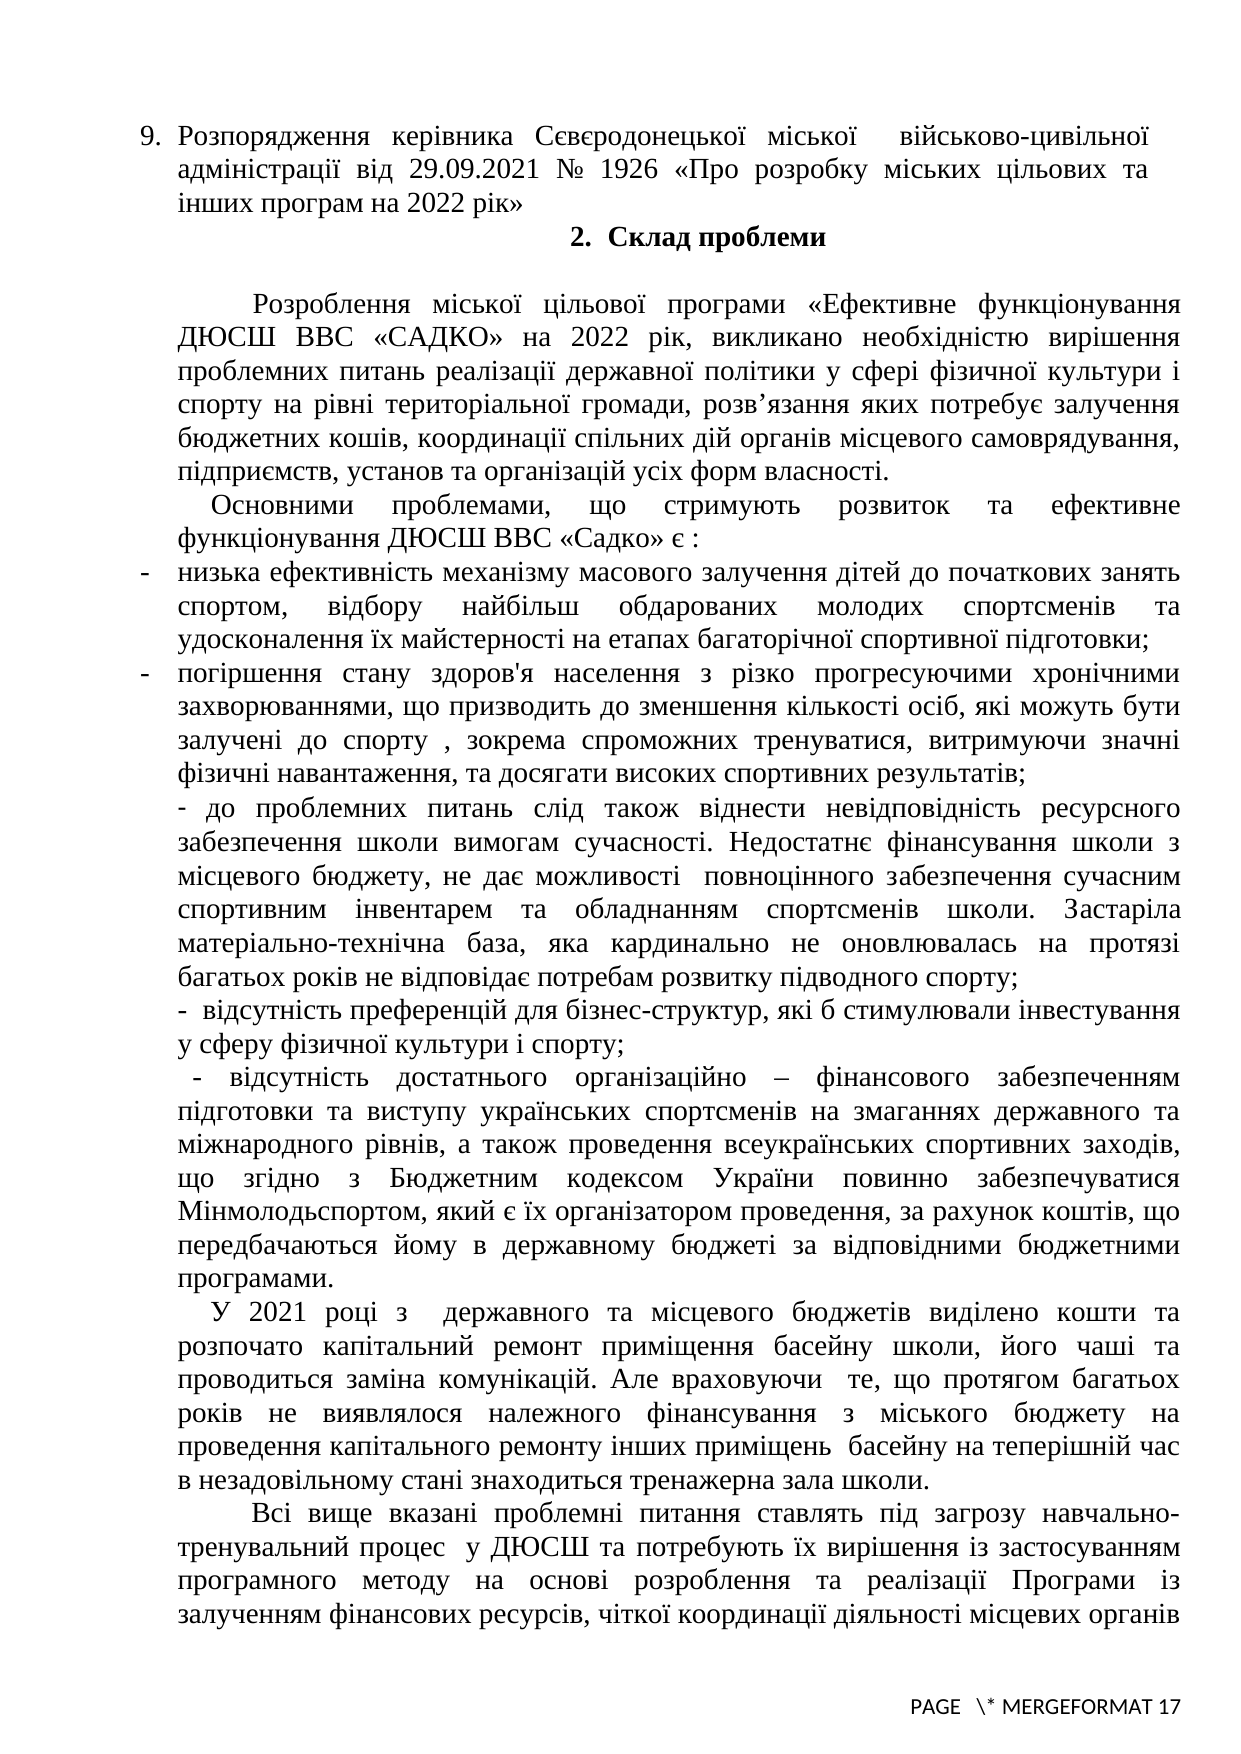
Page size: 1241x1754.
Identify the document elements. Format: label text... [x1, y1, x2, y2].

text У 2021 році з державного та місцевого бюджетів виділено кошти та розпочато капітальний ремонт приміщення басейну школи, його чаші та проводиться заміна комунікацій. Але враховуючи те, що протягом багатьох років не виявлялося належного фінансування з міського бюджету на проведення капітального ремонту інших приміщень басейну на теперішній час в незадовільному стані знаходиться тренажерна зала школи. [177, 1294, 1181, 1495]
list низька ефективність механізму масового залучення дітей до початкових занять спортом, відбору найбільш обдарованих молодих спортсменів та удосконалення їх майстерності на етапах багаторічної спортивної підготовки; [140, 554, 1181, 655]
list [177, 1495, 1181, 1629]
list Склад проблеми [215, 219, 1181, 252]
list Розпорядження керівника Сєвєродонецької міської військово-цивільної адміністрації від 29.09.2021 № 1926 «Про розробку міських цільових та інших програм на 2022 рік» [140, 118, 1150, 219]
list погіршення стану здоров'я населення з різко прогресуючими хронічними захворюваннями, що призводить до зменшення кількості осіб, які можуть бути залучені до спорту , зокрема спроможних тренуватися, витримуючи значні фізичні навантаження, та досягати високих спортивних результатів; [140, 655, 1181, 789]
text - відсутність достатнього організаційно – фінансового забезпеченням підготовки та виступу українських спортсменів на змаганнях державного та міжнародного рівнів, а також проведення всеукраїнських спортивних заходів, що згідно з Бюджетним кодексом України повинно забезпечуватися Мінмолодьспортом, який є їх організатором проведення, за рахунок коштів, що передбачаються йому в державному бюджеті за відповідними бюджетними програмами. [177, 1059, 1181, 1294]
text - до проблемних питань слід також віднести невідповідність ресурсного забезпечення школи вимогам сучасності. Недостатнє фінансування школи з місцевого бюджету, не дає можливості повноцінного забезпечення сучасним спортивним інвентарем та обладнанням спортсменів школи. Застаріла матеріально-технічна база, яка кардинально не оновлювалась на протязі багатьох років не відповідає потребам розвитку підводного спорту; [177, 892, 1181, 992]
text - відсутність преференцій для бізнес-структур, які б стимулювали інвестування у сферу фізичної культури і спорту; [177, 992, 1181, 1059]
text - до проблемних питань слід також віднести невідповідність ресурсного забезпечення школи вимогам сучасності. Недостатнє фінансування школи з місцевого бюджету, не дає можливості повноцінного забезпечення сучасним спортивним інвентарем та обладнанням спортсменів школи. Застаріла матеріально-технічна база, яка кардинально не оновлювалась на протязі багатьох років не відповідає потребам розвитку підводного спорту; [177, 789, 1181, 892]
text Розроблення міської цільової програми «Ефективне функціонування ДЮСШ ВВС «САДКО» на 2022 рік, викликано необхідністю вирішення проблемних питань реалізації державної політики у сфері фізичної культури і спорту на рівні територіальної громади, розв’язання яких потребує залучення бюджетних кошів, координації спільних дій органів місцевого самоврядування, підприємств, установ та організацій усіх форм власності. [177, 286, 1181, 487]
text Основними проблемами, що стримують розвиток та ефективне функціонування ДЮСШ ВВС «Садко» є : [177, 487, 1181, 554]
